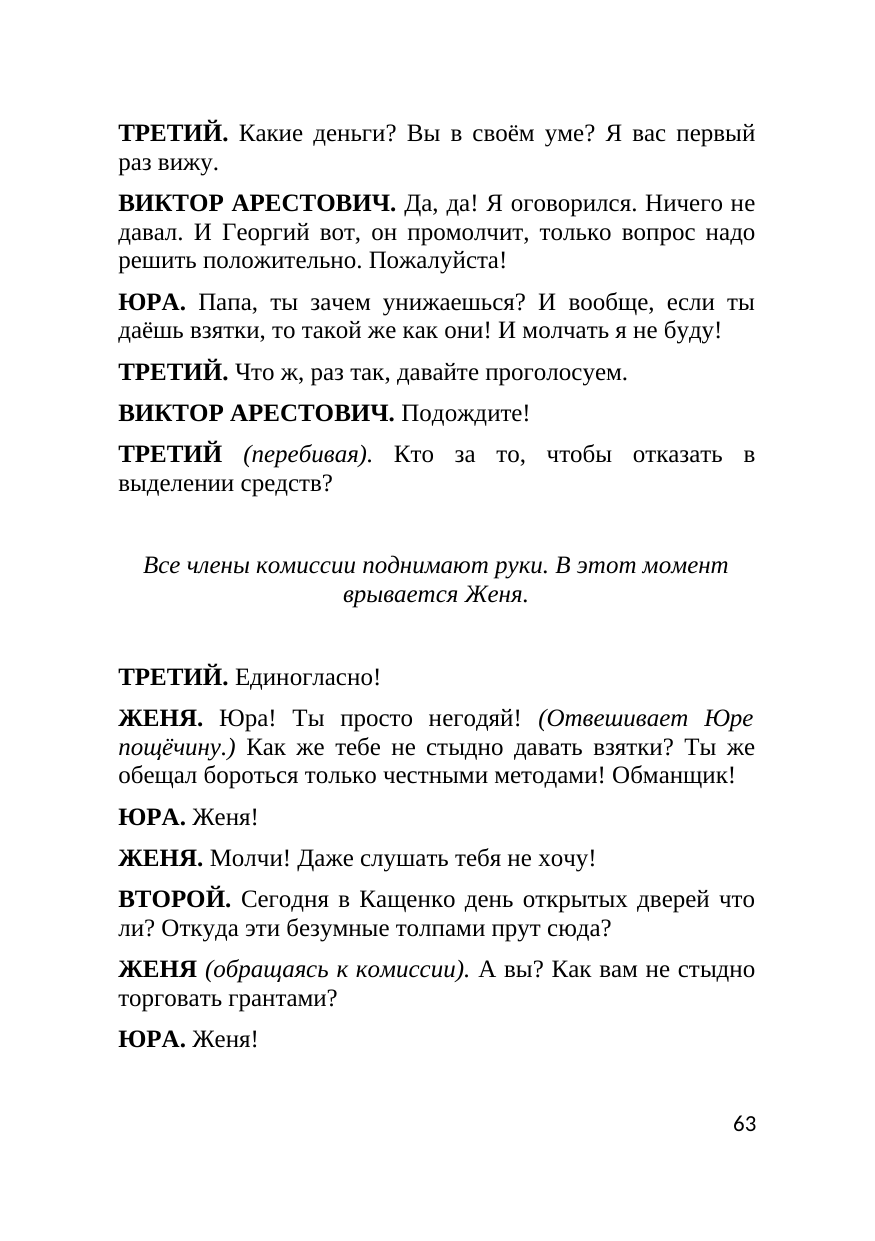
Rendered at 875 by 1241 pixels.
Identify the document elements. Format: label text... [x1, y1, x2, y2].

text ЮРА. Женя! [118, 1024, 756, 1053]
text ВТОРОЙ. Сегодня в Кащенко день открытых дверей что ли? Откуда эти безумные толпами прут сюда? [118, 884, 756, 942]
text ЮРА. Женя! [118, 802, 756, 831]
text ЮРА. Папа, ты зачем унижаешься? И вообще, если ты даёшь взятки, то такой же как они! И молчать я не буду! [118, 287, 756, 344]
text ВИКТОР АРЕСТОВИЧ. Да, да! Я оговорился. Ничего не давал. И Георгий вот, он промолчит, только вопрос надо решить положительно. Пожалуйста! [118, 188, 756, 274]
text ТРЕТИЙ. Единогласно! [118, 662, 756, 691]
text ТРЕТИЙ. Что ж, раз так, давайте проголосуем. [118, 357, 756, 386]
text ТРЕТИЙ. Какие деньги? Вы в своём уме? Я вас первый раз вижу. [118, 118, 756, 176]
text ЖЕНЯ. Юра! Ты просто негодяй! (Отвешивает Юре пощёчину.) Как же тебе не стыдно давать взятки? Ты же обещал бороться только честными методами! Обманщик! [118, 703, 756, 789]
text Все члены комиссии поднимают руки. В этот момент врывается Женя. [118, 551, 756, 608]
text ЖЕНЯ (обращаясь к комиссии). А вы? Как вам не стыдно торговать грантами? [118, 954, 756, 1012]
text ЖЕНЯ. Молчи! Даже слушать тебя не хочу! [118, 843, 756, 872]
text ВИКТОР АРЕСТОВИЧ. Подождите! [118, 398, 756, 427]
text ТРЕТИЙ (перебивая). Кто за то, чтобы отказать в выделении средств? [118, 439, 756, 497]
